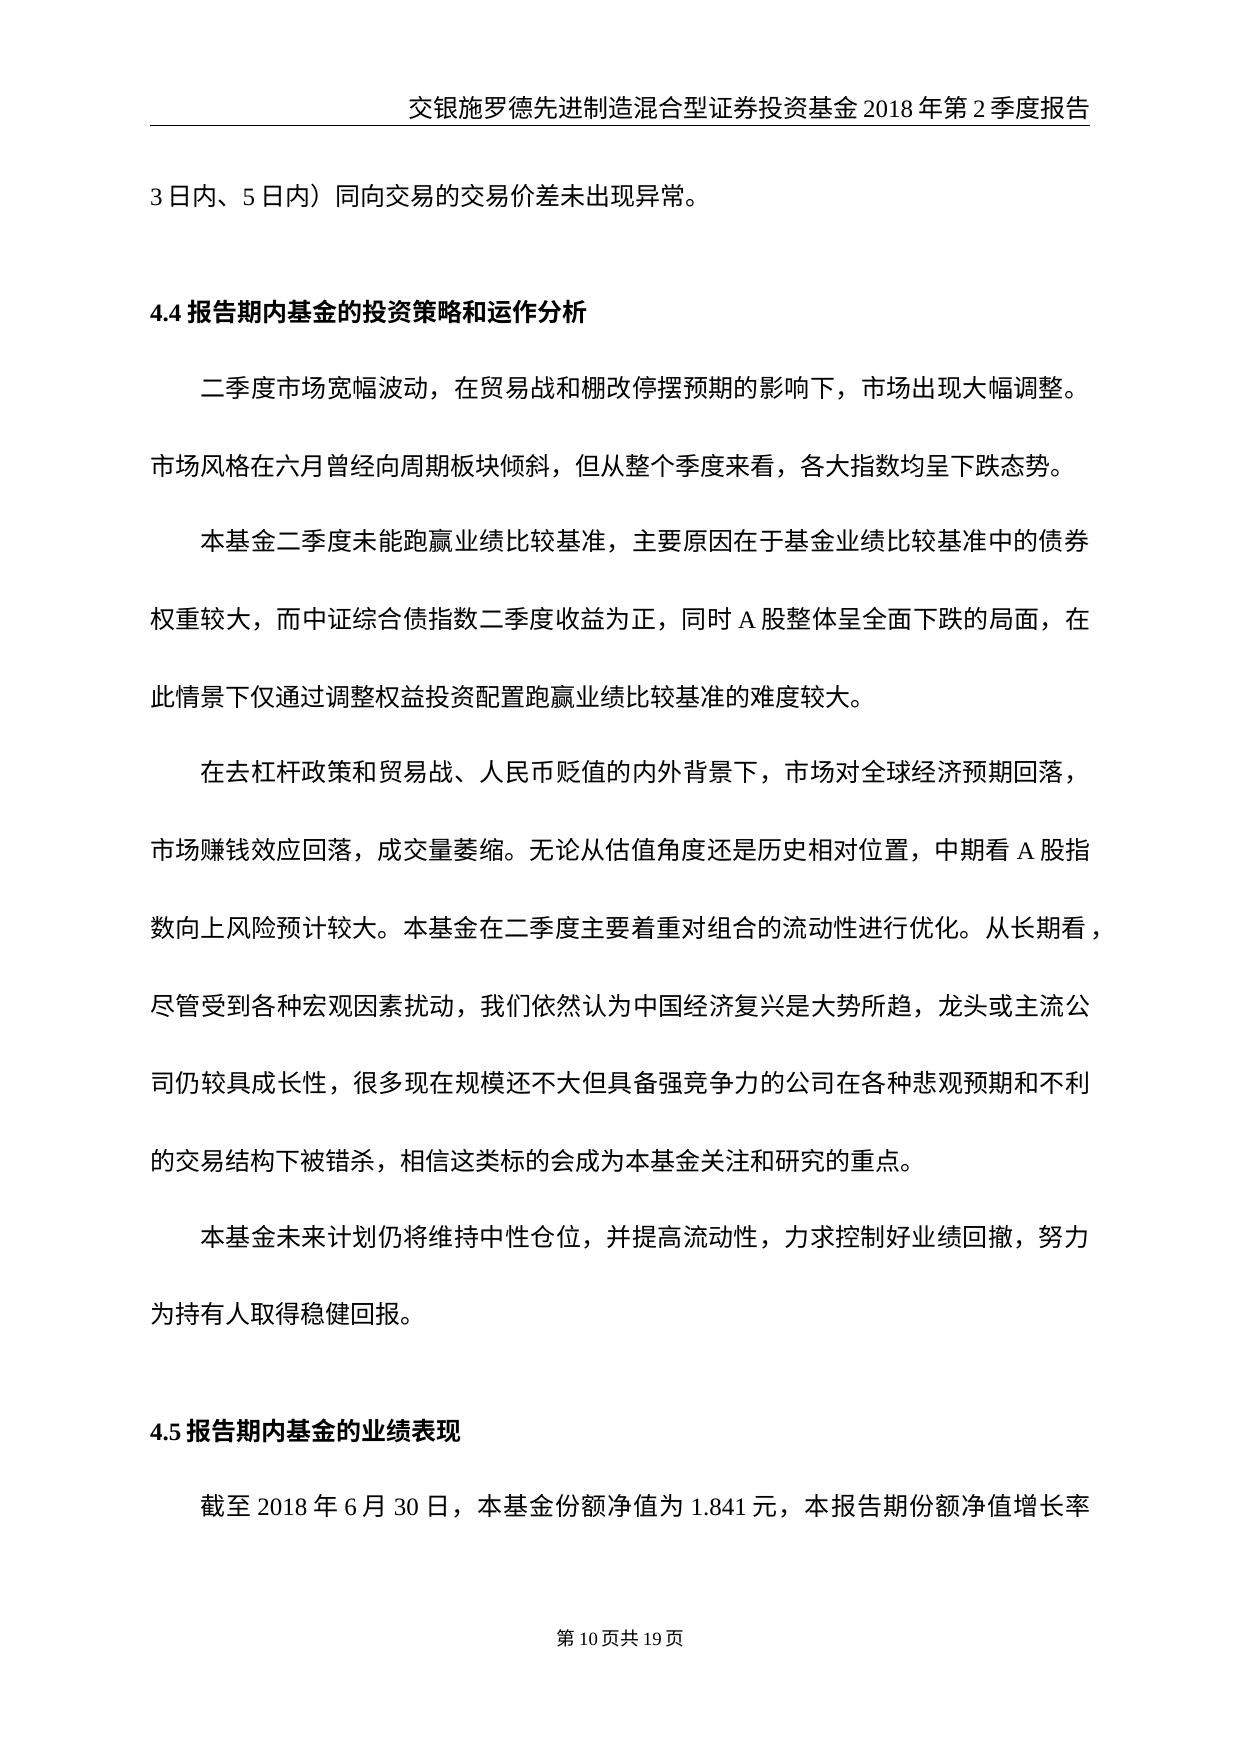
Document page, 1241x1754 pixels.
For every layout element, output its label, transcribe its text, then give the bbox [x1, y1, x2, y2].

text 4.4 报告期内基金的投资策略和运作分析 [150, 278, 1090, 343]
text 在去杠杆政策和贸易战、人民币贬值的内外背景下，市场对全球经济预期回落，市场赚钱效应回落，成交量萎缩。无论从估值角度还是历史相对位置，中期看A股指数向上风险预计较大。本基金在二季度主要着重对组合的流动性进行优化。从长期看，尽管受到各种宏观因素扰动，我们依然认为中国经济复兴是大势所趋，龙头或主流公司仍较具成长性，很多现在规模还不大但具备强竞争力的公司在各种悲观预期和不利的交易结构下被错杀，相信这类标的会成为本基金关注和研究的重点。 [150, 738, 1090, 1192]
text 本基金未来计划仍将维持中性仓位，并提高流动性，力求控制好业绩回撤，努力为持有人取得稳健回报。 [150, 1203, 1090, 1346]
text 本基金二季度未能跑赢业绩比较基准，主要原因在于基金业绩比较基准中的债券权重较大，而中证综合债指数二季度收益为正，同时A股整体呈全面下跌的局面，在此情景下仅通过调整权益投资配置跑赢业绩比较基准的难度较大。 [150, 507, 1090, 728]
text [150, 1472, 1090, 1537]
text 二季度市场宽幅波动，在贸易战和棚改停摆预期的影响下，市场出现大幅调整。市场风格在六月曾经向周期板块倾斜，但从整个季度来看，各大指数均呈下跌态势。 [150, 354, 1090, 497]
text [150, 162, 1090, 227]
text 4.5报告期内基金的业绩表现 [150, 1397, 1090, 1462]
